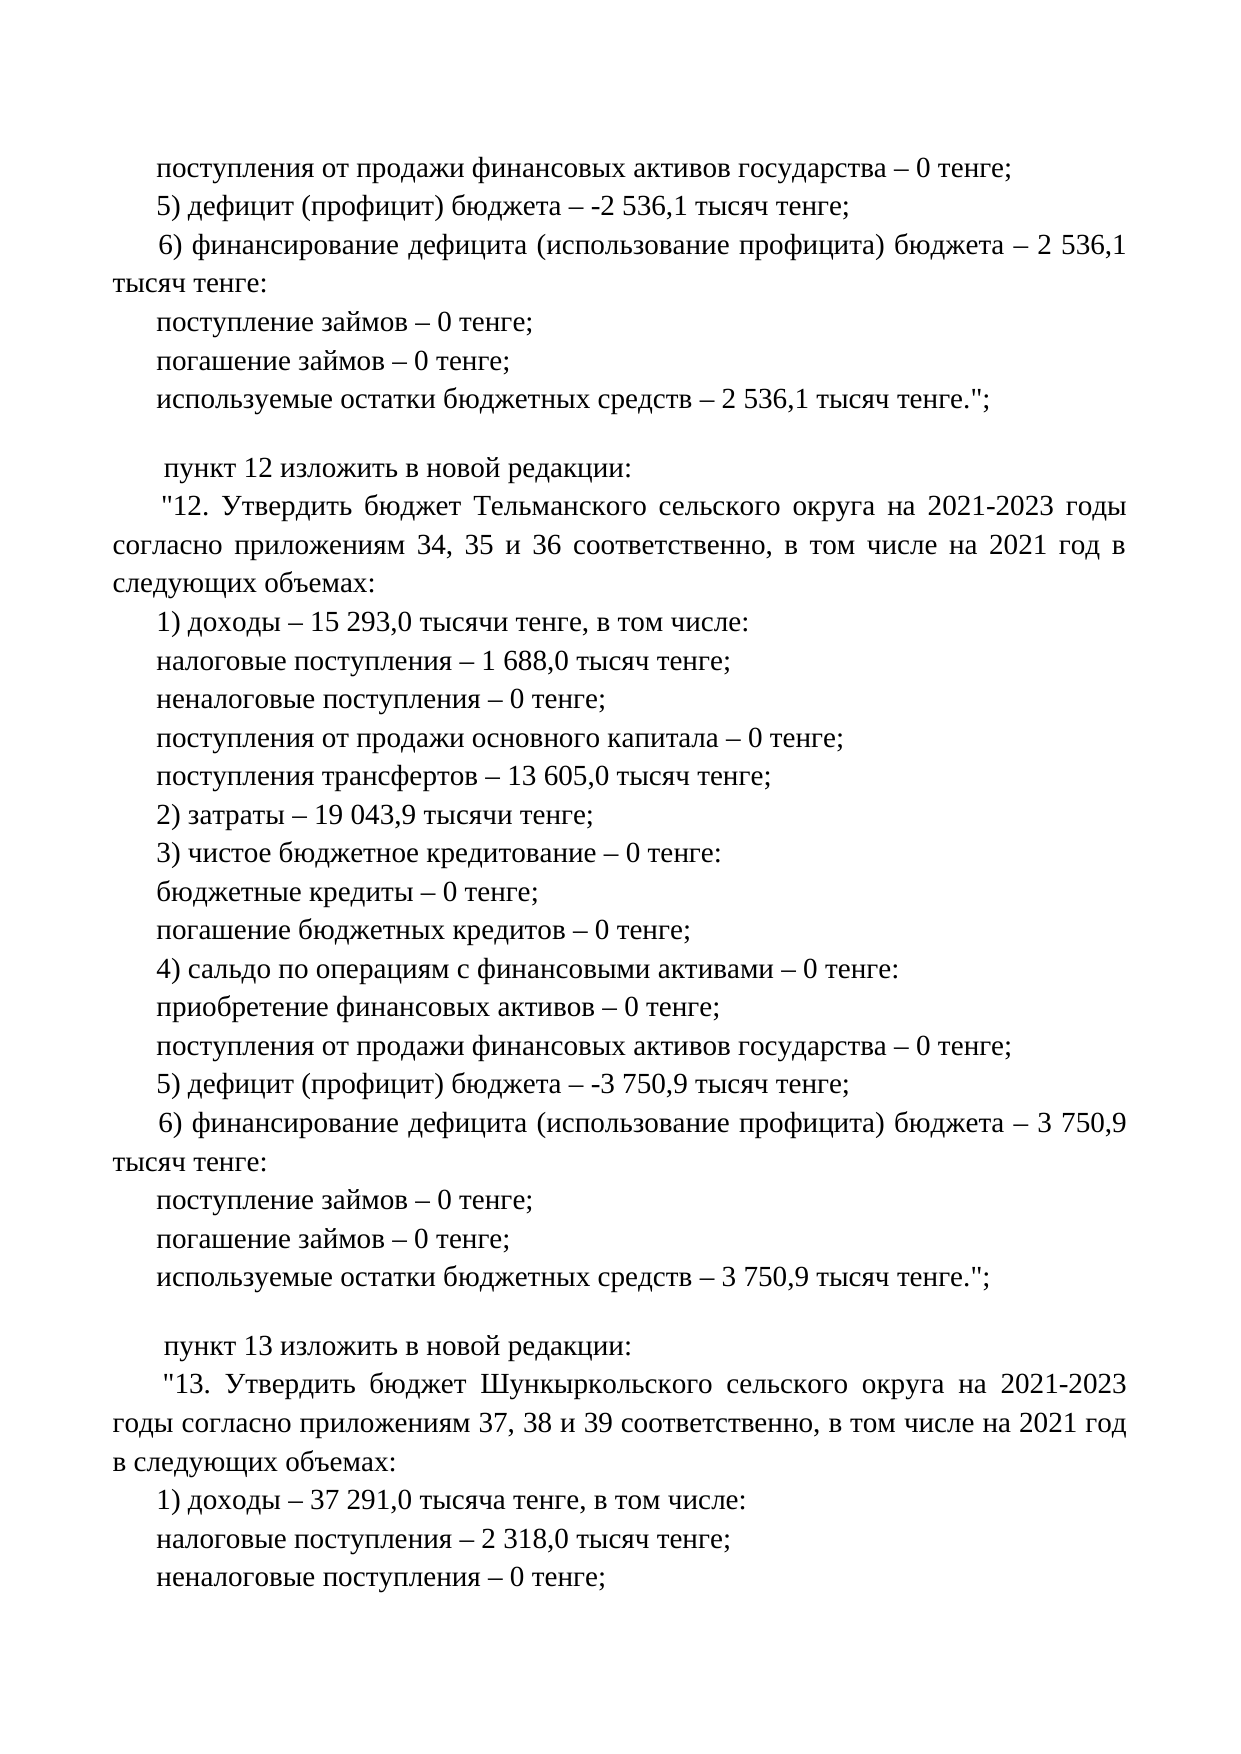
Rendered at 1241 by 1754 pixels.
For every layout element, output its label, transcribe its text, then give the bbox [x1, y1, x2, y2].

text бюджетные кредиты – 0 тенге; [112, 874, 1128, 907]
text поступления от продажи основного капитала – 0 тенге; [112, 720, 1128, 753]
text 1) доходы – 15 293,0 тысячи тенге, в том числе: [112, 604, 1128, 638]
text 5) дефицит (профицит) бюджета – -2 536,1 тысяч тенге; [112, 188, 1128, 222]
text погашение бюджетных кредитов – 0 тенге; [112, 912, 1128, 946]
text 1) доходы – 37 291,0 тысяча тенге, в том числе: [112, 1482, 1128, 1516]
text 3) чистое бюджетное кредитование – 0 тенге: [112, 835, 1128, 869]
text пункт 12 изложить в новой редакции: [112, 450, 1128, 483]
text поступления от продажи финансовых активов государства – 0 тенге; [112, 150, 1128, 183]
text 2) затраты – 19 043,9 тысячи тенге; [112, 797, 1128, 830]
text 4) сальдо по операциям с финансовыми активами – 0 тенге: [112, 951, 1128, 984]
text "12. Утвердить бюджет Тельманского сельского округа на 2021-2023 годы согласно приложениям 34, 35 и 36 соответственно, в том числе на 2021 год в следующих объемах: [112, 488, 1128, 599]
text 5) дефицит (профицит) бюджета – -3 750,9 тысяч тенге; [112, 1067, 1128, 1100]
text 6) финансирование дефицита (использование профицита) бюджета – 2 536,1 тысяч тенге: [112, 227, 1128, 299]
text неналоговые поступления – 0 тенге; [112, 681, 1128, 715]
text поступления трансфертов – 13 605,0 тысяч тенге; [112, 758, 1128, 792]
text поступления от продажи финансовых активов государства – 0 тенге; [112, 1028, 1128, 1062]
text "13. Утвердить бюджет Шункыркольского сельского округа на 2021-2023 годы согласно приложениям 37, 38 и 39 соответственно, в том числе на 2021 год в следующих объемах: [112, 1367, 1128, 1477]
text налоговые поступления – 2 318,0 тысяч тенге; [112, 1521, 1128, 1554]
text неналоговые поступления – 0 тенге; [112, 1559, 1128, 1593]
text налоговые поступления – 1 688,0 тысяч тенге; [112, 643, 1128, 676]
text используемые остатки бюджетных средств – 3 750,9 тысяч тенге."; [112, 1259, 1128, 1293]
text приобретение финансовых активов – 0 тенге; [112, 989, 1128, 1023]
text поступление займов – 0 тенге; [112, 304, 1128, 338]
text поступление займов – 0 тенге; [112, 1182, 1128, 1216]
text погашение займов – 0 тенге; [112, 343, 1128, 376]
text 6) финансирование дефицита (использование профицита) бюджета – 3 750,9 тысяч тенге: [112, 1105, 1128, 1177]
text используемые остатки бюджетных средств – 2 536,1 тысяч тенге."; [112, 381, 1128, 415]
text погашение займов – 0 тенге; [112, 1221, 1128, 1254]
text пункт 13 изложить в новой редакции: [112, 1328, 1128, 1362]
